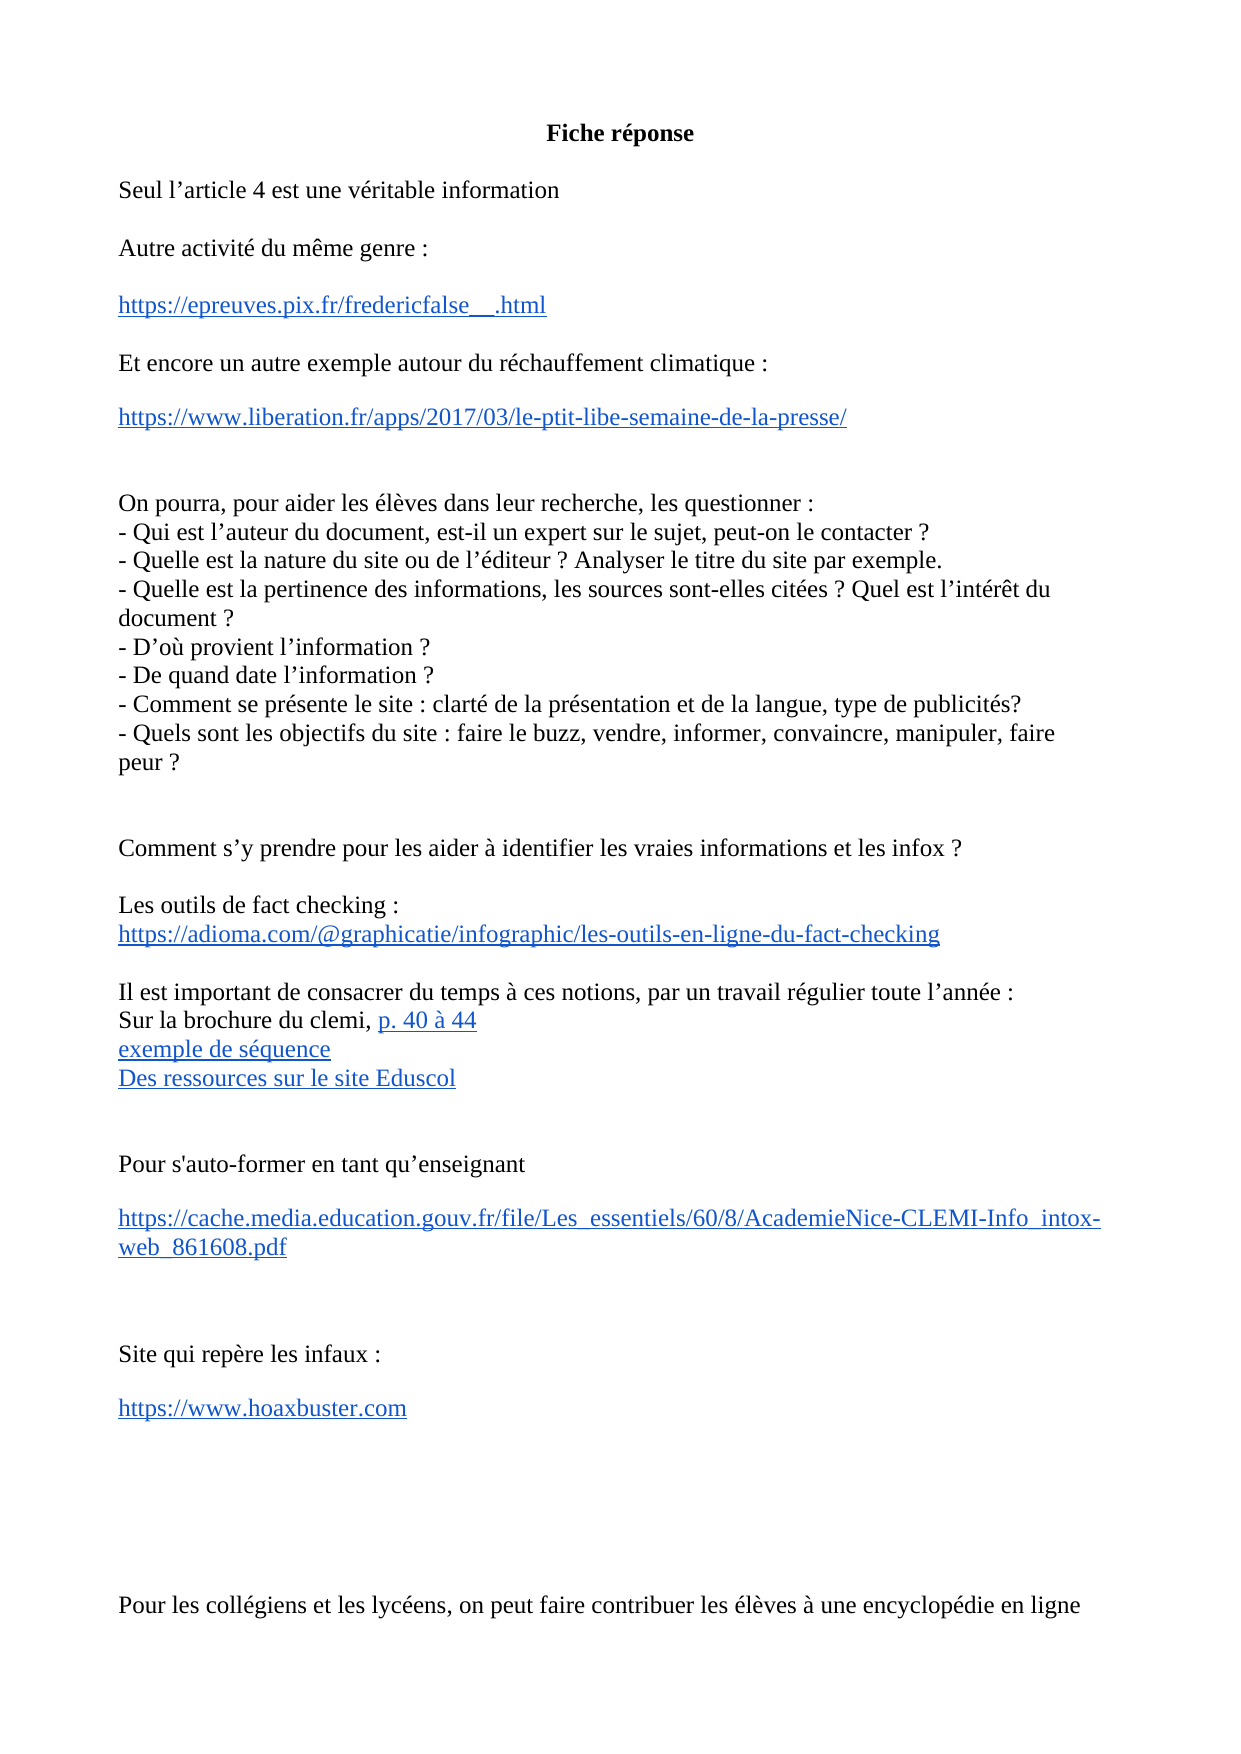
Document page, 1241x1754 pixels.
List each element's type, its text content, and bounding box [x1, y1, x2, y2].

text https://www.hoaxbuster.com [118, 1393, 1122, 1422]
text Fiche réponse [118, 118, 1122, 147]
text Il est important de consacrer du temps à ces notions, par un travail régulier toute l’année : [118, 977, 1122, 1006]
text Seul l’article 4 est une véritable information [118, 176, 1122, 204]
text Pour s'auto-former en tant qu’enseignant [118, 1149, 1122, 1178]
text Des ressources sur le site Eduscol [118, 1063, 1122, 1092]
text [118, 1591, 1122, 1619]
text Et encore un autre exemple autour du réchauffement climatique : [118, 348, 1122, 377]
text Les outils de fact checking : [118, 891, 1122, 919]
text Comment s’y prendre pour les aider à identifier les vraies informations et les infox ? [118, 833, 1122, 862]
text - Quelle est la nature du site ou de l’éditeur ? Analyser le titre du site par exemple. [118, 546, 1122, 574]
text - D’où provient l’information ? [118, 632, 1122, 661]
text Autre activité du même genre : [118, 233, 1122, 262]
text Sur la brochure du clemi, p. 40 à 44 [118, 1006, 1122, 1034]
text On pourra, pour aider les élèves dans leur recherche, les questionner : [118, 488, 1122, 517]
text - Quels sont les objectifs du site : faire le buzz, vendre, informer, convaincre, manipuler, faire peur ? [118, 718, 1122, 776]
text https://epreuves.pix.fr/fredericfalse__.html [118, 291, 1122, 319]
text - De quand date l’information ? [118, 661, 1122, 689]
text - Quelle est la pertinence des informations, les sources sont-elles citées ? Quel est l’intérêt du document ? [118, 574, 1122, 632]
text exemple de séquence [118, 1034, 1122, 1063]
text Site qui repère les infaux : [118, 1339, 1122, 1368]
text https://adioma.com/@graphicatie/infographic/les-outils-en-ligne-du-fact-checking [118, 919, 1122, 948]
text - Comment se présente le site : clarté de la présentation et de la langue, type de publicités? [118, 689, 1122, 718]
text - Qui est l’auteur du document, est-il un expert sur le sujet, peut-on le contacter ? [118, 517, 1122, 546]
text https://www.liberation.fr/apps/2017/03/le-ptit-libe-semaine-de-la-presse/ [118, 402, 1122, 431]
text https://cache.media.education.gouv.fr/file/Les_essentiels/60/8/AcademieNice-CLEMI-Info_intox-web_861608.pdf [118, 1203, 1122, 1261]
